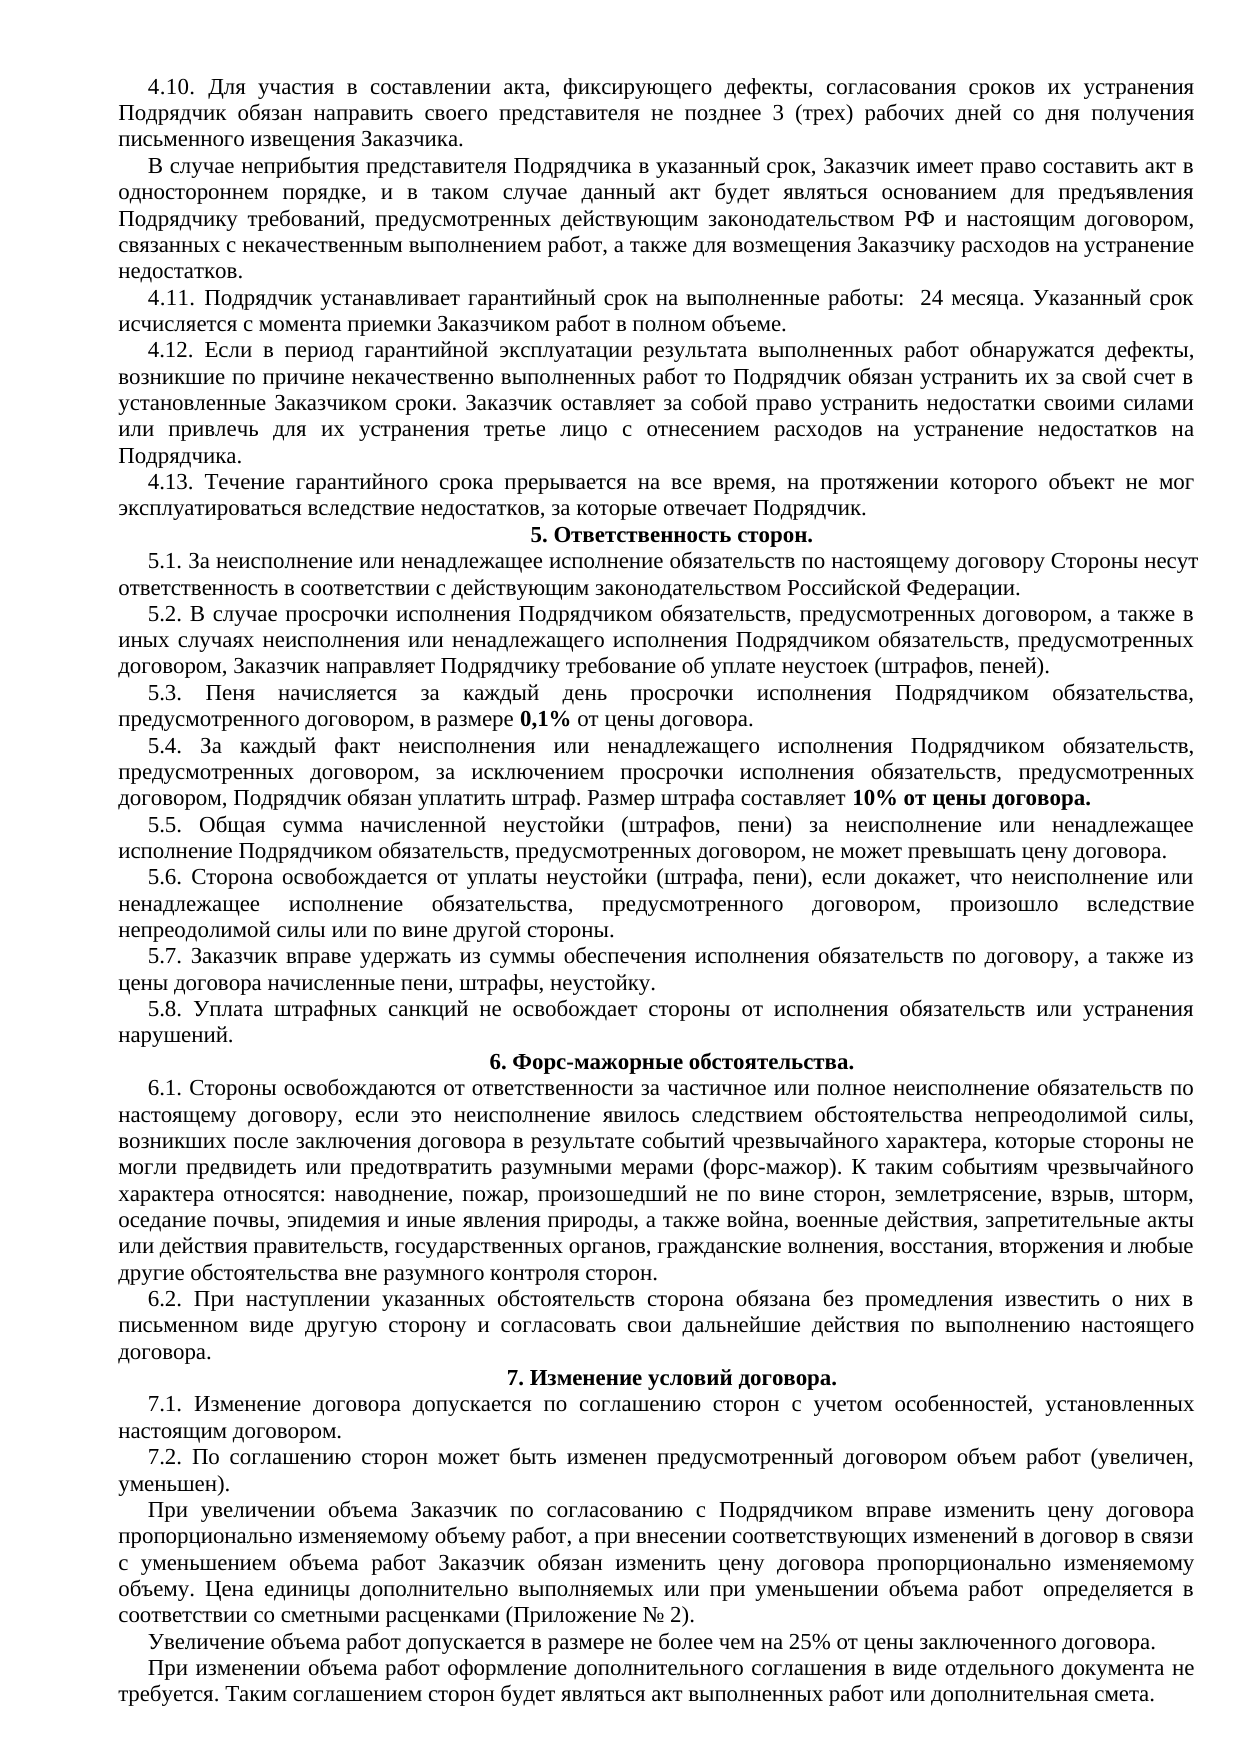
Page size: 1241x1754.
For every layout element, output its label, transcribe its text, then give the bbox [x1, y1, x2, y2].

text 7.2. По соглашению сторон может быть изменен предусмотренный договором объем работ (увеличен, уменьшен). [118, 1443, 1196, 1496]
text 5.6. Сторона освобождается от уплаты неустойки (штрафа, пени), если докажет, что неисполнение или ненадлежащее исполнение обязательства, предусмотренного договором, произошло вследствие непреодолимой силы или по вине другой стороны. [118, 863, 1196, 942]
text 6.1. Стороны освобождаются от ответственности за частичное или полное неисполнение обязательств по настоящему договору, если это неисполнение явилось следствием обстоятельства непреодолимой силы, возникших после заключения договора в результате событий чрезвычайного характера, которые стороны не могли предвидеть или предотвратить разумными мерами (форс-мажор). К таким событиям чрезвычайного характера относятся: наводнение, пожар, произошедший не по вине сторон, землетрясение, взрыв, шторм, оседание почвы, эпидемия и иные явления природы, а также война, военные действия, запретительные акты или действия правительств, государственных органов, гражданские волнения, восстания, вторжения и любые другие обстоятельства вне разумного контроля сторон. [118, 1074, 1196, 1285]
text 6. Форс-мажорные обстоятельства. [118, 1048, 1196, 1074]
text 6.2. При наступлении указанных обстоятельств сторона обязана без промедления известить о них в письменном виде другую сторону и согласовать свои дальнейшие действия по выполнению настоящего договора. [118, 1285, 1196, 1364]
text В случае неприбытия представителя Подрядчика в указанный срок, Заказчик имеет право составить акт в одностороннем порядке, и в таком случае данный акт будет являться основанием для предъявления Подрядчику требований, предусмотренных действующим законодательством РФ и настоящим договором, связанных с некачественным выполнением работ, а также для возмещения Заказчику расходов на устранение недостатков. [118, 152, 1196, 284]
text 5.2. В случае просрочки исполнения Подрядчиком обязательств, предусмотренных договором, а также в иных случаях неисполнения или ненадлежащего исполнения Подрядчиком обязательств, предусмотренных договором, Заказчик направляет Подрядчику требование об уплате неустоек (штрафов, пеней). [118, 600, 1196, 679]
text 5.5. Общая сумма начисленной неустойки (штрафов, пени) за неисполнение или ненадлежащее исполнение Подрядчиком обязательств, предусмотренных договором, не может превышать цену договора. [118, 811, 1196, 863]
text При увеличении объема Заказчик по согласованию с Подрядчиком вправе изменить цену договора пропорционально изменяемому объему работ, а при внесении соответствующих изменений в договор в связи с уменьшением объема работ Заказчик обязан изменить цену договора пропорционально изменяемому объему. Цена единицы дополнительно выполняемых или при уменьшении объема работ определяется в соответствии со сметными расценками (Приложение № 2). [118, 1496, 1196, 1628]
text 5.3. Пеня начисляется за каждый день просрочки исполнения Подрядчиком обязательства, предусмотренного договором, в размере 0,1% от цены договора. [118, 679, 1196, 732]
text 5.8. Уплата штрафных санкций не освобождает стороны от исполнения обязательств или устранения нарушений. [118, 995, 1196, 1048]
text Увеличение объема работ допускается в размере не более чем на 25% от цены заключенного договора. [118, 1628, 1196, 1654]
text 7. Изменение условий договора. [118, 1364, 1196, 1391]
text 5. Ответственность сторон. [118, 521, 1196, 547]
text 4.10. Для участия в составлении акта, фиксирующего дефекты, согласования сроков их устранения Подрядчик обязан направить своего представителя не позднее 3 (трех) рабочих дней со дня получения письменного извещения Заказчика. [118, 73, 1196, 152]
text 4.12. Если в период гарантийной эксплуатации результата выполненных работ обнаружатся дефекты, возникшие по причине некачественно выполненных работ то Подрядчик обязан устранить их за свой счет в установленные Заказчиком сроки. Заказчик оставляет за собой право устранить недостатки своими силами или привлечь для их устранения третье лицо с отнесением расходов на устранение недостатков на Подрядчика. [118, 336, 1196, 468]
text 5.4. За каждый факт неисполнения или ненадлежащего исполнения Подрядчиком обязательств, предусмотренных договором, за исключением просрочки исполнения обязательств, предусмотренных договором, Подрядчик обязан уплатить штраф. Размер штрафа составляет 10% от цены договора. [118, 732, 1196, 811]
text 7.1. Изменение договора допускается по соглашению сторон с учетом особенностей, установленных настоящим договором. [118, 1391, 1196, 1443]
text 5.1. За неисполнение или ненадлежащее исполнение обязательств по настоящему договору Стороны несут ответственность в соответствии с действующим законодательством Российской Федерации. [118, 547, 1200, 600]
text 4.13. Течение гарантийного срока прерывается на все время, на протяжении которого объект не мог эксплуатироваться вследствие недостатков, за которые отвечает Подрядчик. [118, 468, 1196, 521]
text При изменении объема работ оформление дополнительного соглашения в виде отдельного документа не требуется. Таким соглашением сторон будет являться акт выполненных работ или дополнительная смета. [118, 1654, 1196, 1707]
text 5.7. Заказчик вправе удержать из суммы обеспечения исполнения обязательств по договору, а также из цены договора начисленные пени, штрафы, неустойку. [118, 942, 1196, 995]
text 4.11. Подрядчик устанавливает гарантийный срок на выполненные работы: 24 месяца. Указанный срок исчисляется с момента приемки Заказчиком работ в полном объеме. [118, 284, 1196, 336]
